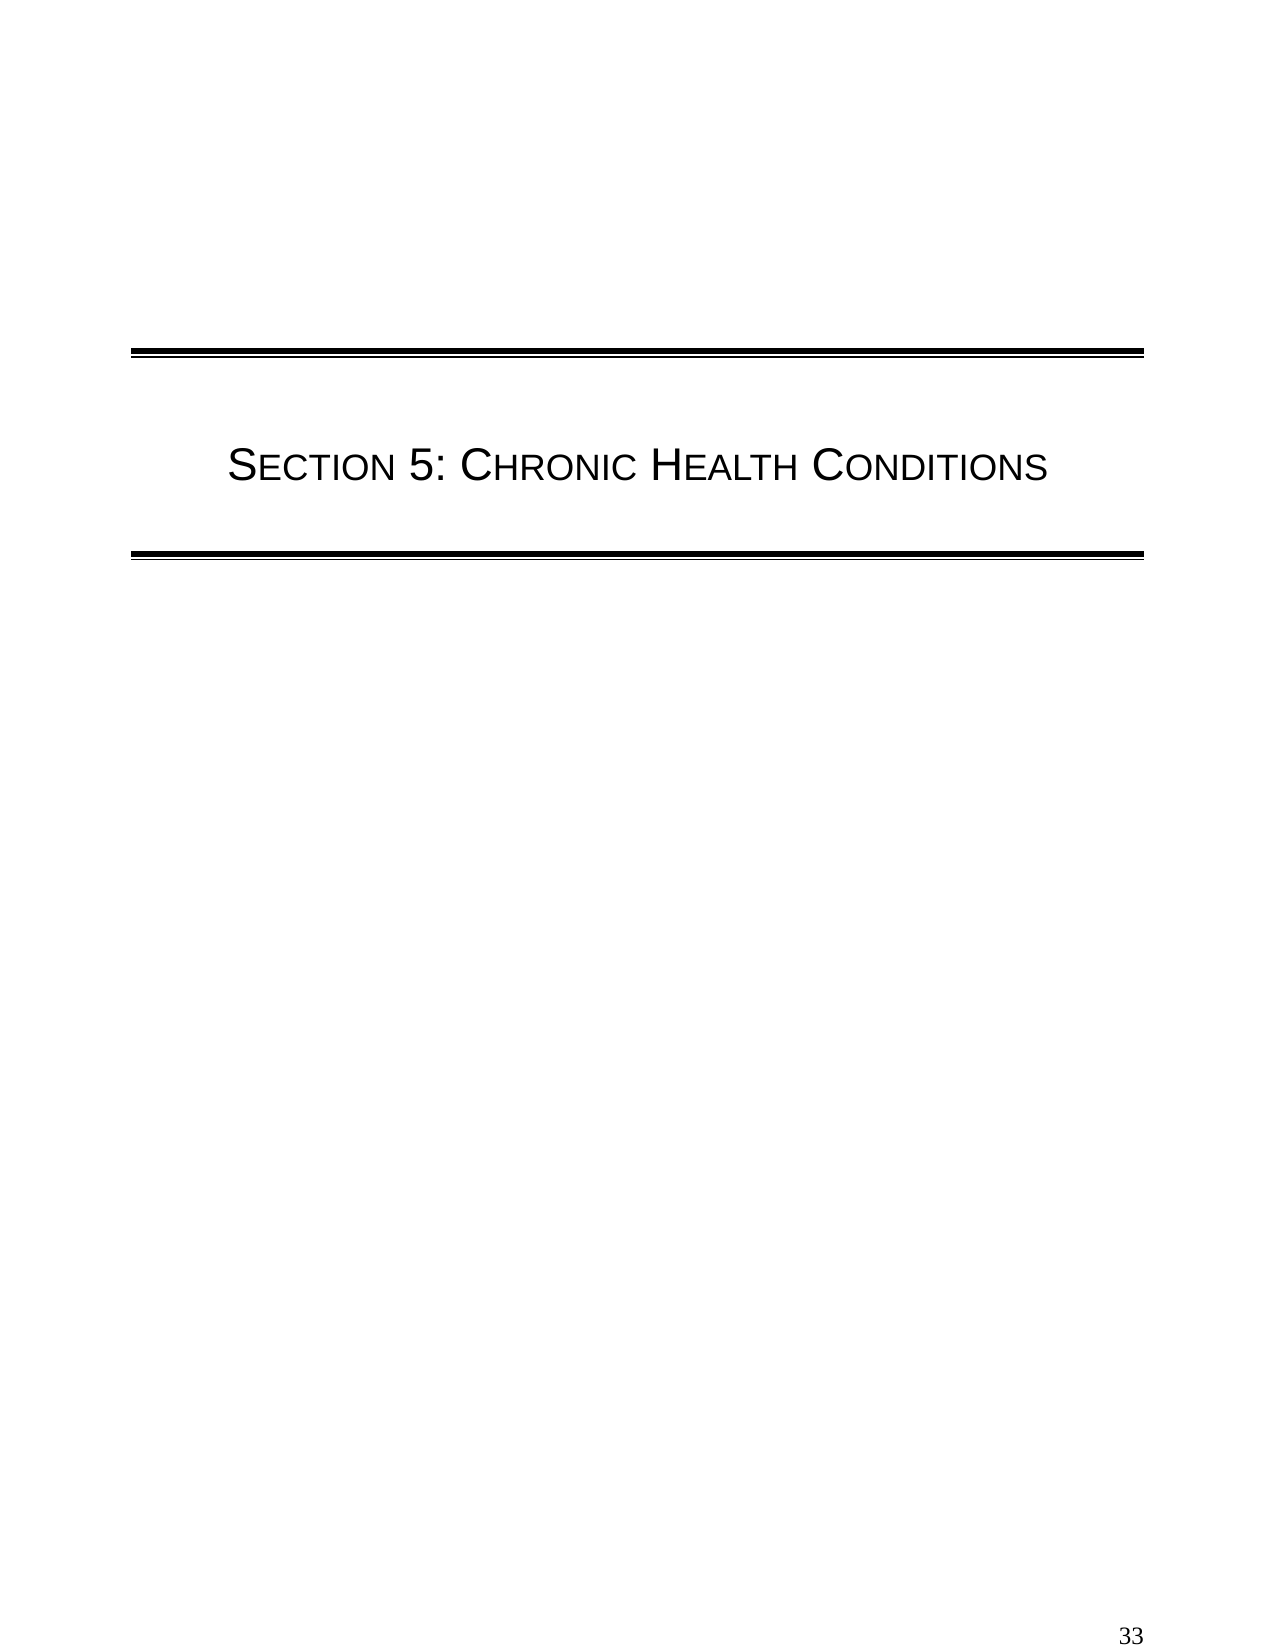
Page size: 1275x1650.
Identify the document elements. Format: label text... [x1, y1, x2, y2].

subtitle Section 5: Chronic Health Conditions [131, 437, 1144, 490]
